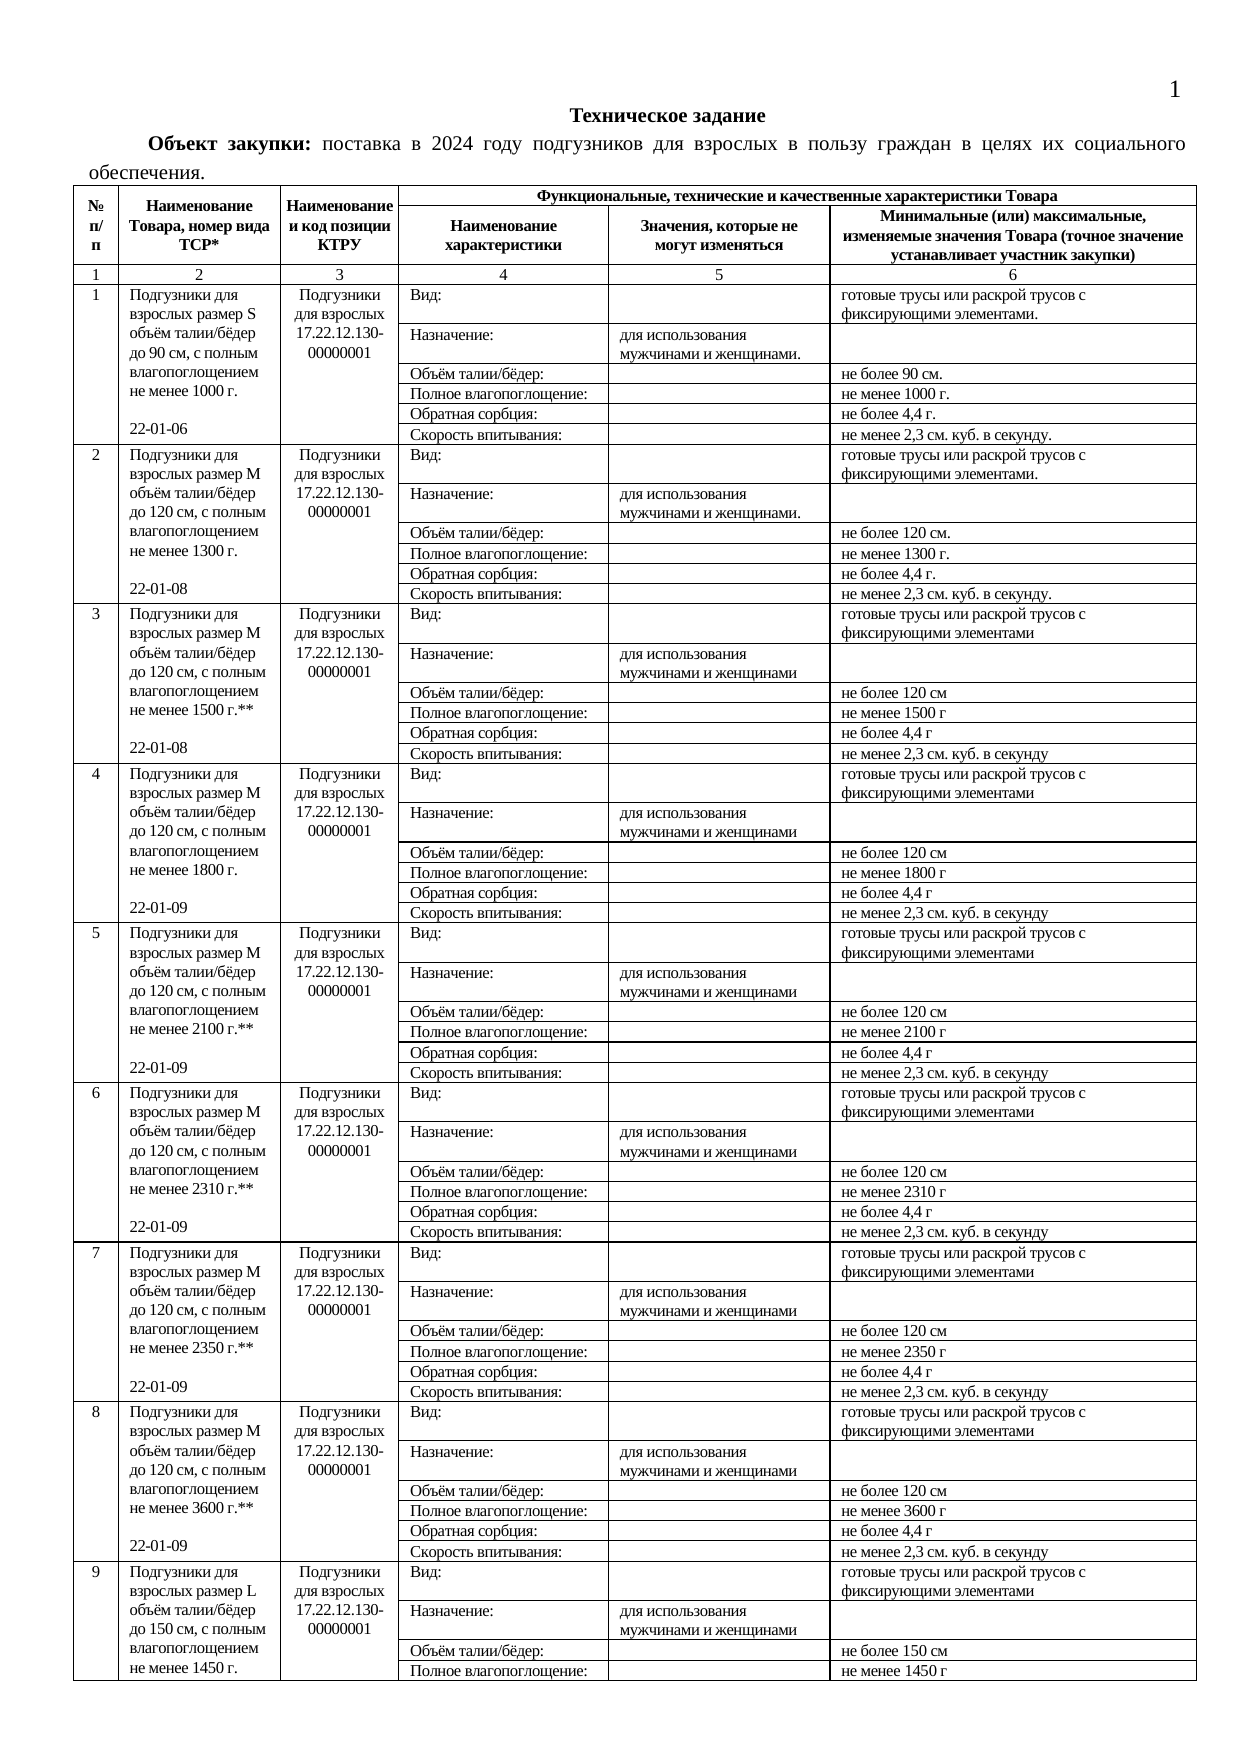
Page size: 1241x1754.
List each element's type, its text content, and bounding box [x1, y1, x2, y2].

table_cell [609, 1382, 829, 1401]
table_cell [609, 1022, 829, 1041]
table_cell Назначение: [399, 1282, 608, 1320]
table_cell [831, 1601, 1196, 1639]
table_cell Вид: [399, 1083, 608, 1121]
table_cell не более 120 см [831, 1002, 1196, 1021]
table_cell не менее 2,3 см. куб. в секунду. [831, 584, 1196, 603]
table_cell не менее 3600 г [831, 1501, 1196, 1520]
table_cell Объём талии/бёдер: [399, 364, 608, 383]
table_cell Подгузники для взрослых 17.22.12.130-00000001 [281, 1083, 398, 1241]
table_cell готовые трусы или раскрой трусов с фиксирующими элементами [831, 923, 1196, 962]
table_cell Подгузники для взрослых размер S объём талии/бёдер до 90 см, с полным влагопоглощением не менее 1000 г. 22-01-06 [119, 285, 280, 443]
table_cell [609, 703, 829, 722]
table_cell Скорость впитывания: [399, 1382, 608, 1401]
table_cell Подгузники для взрослых размер М объём талии/бёдер до 120 см, с полным влагопоглощением не менее 2310 г.** 22-01-09 [119, 1083, 280, 1241]
table_cell не более 4,4 г [831, 1202, 1196, 1221]
table_cell 1 [74, 265, 118, 284]
table_cell для использования мужчинами и женщинами [609, 644, 829, 682]
table_cell Полное влагопоглощение: [399, 384, 608, 403]
table_cell готовые трусы или раскрой трусов с фиксирующими элементами [831, 1402, 1196, 1440]
table_cell Полное влагопоглощение: [399, 1661, 608, 1680]
table_cell Скорость впитывания: [399, 584, 608, 603]
table_cell не более 120 см [831, 843, 1196, 862]
table_cell [609, 764, 829, 802]
table_cell не более 4,4 г [831, 1362, 1196, 1381]
table_cell для использования мужчинами и женщинами [609, 1441, 829, 1480]
table_cell 9 [74, 1562, 118, 1680]
table_cell Вид: [399, 1243, 608, 1281]
table_cell [609, 364, 829, 383]
table_cell не менее 2,3 см. куб. в секунду [831, 744, 1196, 763]
table_cell Подгузники для взрослых размер М объём талии/бёдер до 120 см, с полным влагопоглощением не менее 1500 г.** 22-01-08 [119, 604, 280, 763]
table_cell Обратная сорбция: [399, 404, 608, 423]
text Техническое задание [89, 103, 1187, 127]
table_cell для использования мужчинами и женщинами [609, 963, 829, 1001]
table_cell [609, 1661, 829, 1680]
table_cell не более 4,4 г [831, 1043, 1196, 1062]
table_cell Назначение: [399, 1122, 608, 1161]
table_cell Подгузники для взрослых размер М объём талии/бёдер до 120 см, с полным влагопоглощением не менее 3600 г.** 22-01-09 [119, 1402, 280, 1561]
table_cell Объём талии/бёдер: [399, 1002, 608, 1021]
table_cell готовые трусы или раскрой трусов с фиксирующими элементами [831, 1243, 1196, 1281]
table_cell не менее 2,3 см. куб. в секунду [831, 1222, 1196, 1241]
table_cell не менее 2,3 см. куб. в секунду [831, 903, 1196, 922]
table_cell не более 4,4 г [831, 883, 1196, 902]
table_cell [609, 1222, 829, 1241]
table_cell [609, 683, 829, 702]
table_cell [831, 1441, 1196, 1480]
table_cell не более 4,4 г [831, 1521, 1196, 1540]
table_cell Подгузники для взрослых 17.22.12.130-00000001 [281, 285, 398, 443]
table_cell 7 [74, 1243, 118, 1401]
table_cell для использования мужчинами и женщинами [609, 1601, 829, 1639]
table_cell не более 120 см [831, 1321, 1196, 1340]
table_cell Обратная сорбция: [399, 564, 608, 583]
table_cell готовые трусы или раскрой трусов с фиксирующими элементами [831, 604, 1196, 642]
table_cell не менее 1300 г. [831, 544, 1196, 563]
table_cell [831, 1122, 1196, 1161]
table_cell Подгузники для взрослых размер М объём талии/бёдер до 120 см, с полным влагопоглощением не менее 1300 г. 22-01-08 [119, 445, 280, 603]
table_cell Подгузники для взрослых 17.22.12.130-00000001 [281, 1402, 398, 1561]
table_cell Скорость впитывания: [399, 1063, 608, 1082]
table_cell [609, 404, 829, 423]
table_cell [609, 863, 829, 882]
table_cell [609, 445, 829, 483]
text Объект закупки: поставка в 2024 году подгузников для взрослых в пользу граждан в целях их социального обеспечения. [89, 127, 1187, 185]
table_cell Подгузники для взрослых размер L объём талии/бёдер до 150 см, с полным влагопоглощением не менее 1450 г. 22-01-10 [119, 1562, 280, 1680]
table_cell 2 [119, 265, 280, 284]
table_cell Вид: [399, 445, 608, 483]
table_cell Объём талии/бёдер: [399, 843, 608, 862]
table_header Наименование и код позиции КТРУ [281, 186, 398, 264]
table_cell 3 [281, 265, 398, 284]
table_cell Подгузники для взрослых 17.22.12.130-00000001 [281, 445, 398, 603]
table_cell [609, 744, 829, 763]
table_cell [609, 883, 829, 902]
table_cell не менее 2,3 см. куб. в секунду [831, 1541, 1196, 1561]
table_cell Обратная сорбция: [399, 1043, 608, 1062]
table_header Функциональные, технические и качественные характеристики Товара [399, 186, 1196, 205]
table_cell [609, 1083, 829, 1121]
table_cell [609, 384, 829, 403]
table_cell Подгузники для взрослых 17.22.12.130-00000001 [281, 604, 398, 763]
table_cell [609, 923, 829, 962]
table_cell [609, 1182, 829, 1201]
table_cell не менее 1450 г [831, 1661, 1196, 1680]
table_cell не менее 1000 г. [831, 384, 1196, 403]
table_cell [609, 1341, 829, 1361]
table_cell [831, 1282, 1196, 1320]
table_cell Вид: [399, 764, 608, 802]
table_header № п/п [74, 186, 118, 264]
table_cell Объём талии/бёдер: [399, 1162, 608, 1181]
table_cell для использования мужчинами и женщинами [609, 1282, 829, 1320]
table_cell [609, 604, 829, 642]
table_cell Вид: [399, 285, 608, 323]
table_cell Скорость впитывания: [399, 744, 608, 763]
table_cell для использования мужчинами и женщинами. [609, 324, 829, 363]
table_cell [609, 1043, 829, 1062]
table_cell [831, 644, 1196, 682]
table_cell Подгузники для взрослых размер М объём талии/бёдер до 120 см, с полным влагопоглощением не менее 2350 г.** 22-01-09 [119, 1243, 280, 1401]
table_cell Вид: [399, 923, 608, 962]
table_cell Полное влагопоглощение: [399, 1341, 608, 1361]
table_cell не менее 1800 г [831, 863, 1196, 882]
table_cell [609, 1402, 829, 1440]
table_cell [609, 1321, 829, 1340]
table_cell Скорость впитывания: [399, 424, 608, 443]
table_cell готовые трусы или раскрой трусов с фиксирующими элементами. [831, 445, 1196, 483]
table_cell не более 4,4 г. [831, 404, 1196, 423]
table_cell [609, 1640, 829, 1659]
table_cell Вид: [399, 1402, 608, 1440]
table_cell Полное влагопоглощение: [399, 544, 608, 563]
table_cell Обратная сорбция: [399, 1521, 608, 1540]
table_cell не более 120 см [831, 683, 1196, 702]
table_cell Назначение: [399, 484, 608, 522]
table_cell не менее 2350 г [831, 1341, 1196, 1361]
table_cell Объём талии/бёдер: [399, 683, 608, 702]
table_cell [609, 1063, 829, 1082]
table_cell не более 120 см [831, 1481, 1196, 1500]
table_cell для использования мужчинами и женщинами [609, 1122, 829, 1161]
table_cell Обратная сорбция: [399, 723, 608, 742]
table_cell Назначение: [399, 1601, 608, 1639]
table_cell 5 [609, 265, 829, 284]
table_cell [281, 1562, 398, 1680]
table_cell [609, 1202, 829, 1221]
table_cell [609, 1002, 829, 1021]
table_cell Полное влагопоглощение: [399, 703, 608, 722]
table_cell Обратная сорбция: [399, 1202, 608, 1221]
table_cell [609, 564, 829, 583]
table_cell [609, 1162, 829, 1181]
table_cell [609, 424, 829, 443]
table_cell Минимальные (или) максимальные, изменяемые значения Товара (точное значение устанавливает участник закупки) [831, 206, 1196, 264]
table_cell [609, 1521, 829, 1540]
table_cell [831, 1562, 1196, 1600]
table_cell готовые трусы или раскрой трусов с фиксирующими элементами [831, 1083, 1196, 1121]
table_cell Вид: [399, 1562, 608, 1600]
table_cell Объём талии/бёдер: [399, 1321, 608, 1340]
table_cell Объём талии/бёдер: [399, 1481, 608, 1500]
table_cell Полное влагопоглощение: [399, 1182, 608, 1201]
table_cell не менее 2,3 см. куб. в секунду [831, 1382, 1196, 1401]
table_cell [831, 963, 1196, 1001]
table_cell Назначение: [399, 1441, 608, 1480]
table_cell [609, 1541, 829, 1561]
table_cell для использования мужчинами и женщинами [609, 803, 829, 841]
table_cell не более 150 см [831, 1640, 1196, 1659]
table_cell Вид: [399, 604, 608, 642]
table_cell не более 4,4 г [831, 723, 1196, 742]
table_cell Обратная сорбция: [399, 883, 608, 902]
table_cell [609, 584, 829, 603]
table_cell Подгузники для взрослых 17.22.12.130-00000001 [281, 1243, 398, 1401]
table_cell 2 [74, 445, 118, 603]
table_cell Подгузники для взрослых 17.22.12.130-00000001 [281, 923, 398, 1082]
table_cell не более 4,4 г. [831, 564, 1196, 583]
table_cell [609, 903, 829, 922]
table_cell [609, 1501, 829, 1520]
table_cell [609, 285, 829, 323]
table_cell для использования мужчинами и женщинами. [609, 484, 829, 522]
table_cell Объём талии/бёдер: [399, 1640, 608, 1659]
table_cell Назначение: [399, 963, 608, 1001]
table_cell 6 [74, 1083, 118, 1241]
table_cell готовые трусы или раскрой трусов с фиксирующими элементами [831, 764, 1196, 802]
table_cell не более 90 см. [831, 364, 1196, 383]
table_cell 4 [399, 265, 608, 284]
table_cell не менее 2100 г [831, 1022, 1196, 1041]
table_cell Подгузники для взрослых размер М объём талии/бёдер до 120 см, с полным влагопоглощением не менее 1800 г. 22-01-09 [119, 764, 280, 922]
table_cell Назначение: [399, 324, 608, 363]
table_cell [609, 1562, 829, 1600]
table_cell [609, 1362, 829, 1381]
table_cell 5 [74, 923, 118, 1082]
table_cell 4 [74, 764, 118, 922]
table_cell Наименование характеристики [399, 206, 608, 264]
table_cell 3 [74, 604, 118, 763]
table_cell [831, 484, 1196, 522]
table_cell не менее 2,3 см. куб. в секунду [831, 1063, 1196, 1082]
table_cell Подгузники для взрослых размер М объём талии/бёдер до 120 см, с полным влагопоглощением не менее 2100 г.** 22-01-09 [119, 923, 280, 1082]
table_cell 1 [74, 285, 118, 443]
table_cell 6 [831, 265, 1196, 284]
table_cell [609, 544, 829, 563]
table_cell готовые трусы или раскрой трусов с фиксирующими элементами. [831, 285, 1196, 323]
table_cell [609, 843, 829, 862]
table_cell Назначение: [399, 644, 608, 682]
table_cell не менее 2,3 см. куб. в секунду. [831, 424, 1196, 443]
table_cell [831, 324, 1196, 363]
table_cell [831, 803, 1196, 841]
table_cell не менее 1500 г [831, 703, 1196, 722]
table_cell не более 120 см. [831, 523, 1196, 542]
table_cell [609, 1243, 829, 1281]
table_cell Назначение: [399, 803, 608, 841]
table_cell Скорость впитывания: [399, 1541, 608, 1561]
table_header Наименование Товара, номер вида ТСР* [119, 186, 280, 264]
table_cell Скорость впитывания: [399, 903, 608, 922]
table_cell Значения, которые не могут изменяться [609, 206, 829, 264]
table_cell Полное влагопоглощение: [399, 1501, 608, 1520]
table_cell не менее 2310 г [831, 1182, 1196, 1201]
table_cell [609, 723, 829, 742]
table_cell Скорость впитывания: [399, 1222, 608, 1241]
table_cell Объём талии/бёдер: [399, 523, 608, 542]
table_cell Обратная сорбция: [399, 1362, 608, 1381]
table_cell Полное влагопоглощение: [399, 1022, 608, 1041]
table_cell не более 120 см [831, 1162, 1196, 1181]
table_cell Полное влагопоглощение: [399, 863, 608, 882]
table_cell Подгузники для взрослых 17.22.12.130-00000001 [281, 764, 398, 922]
table_cell 8 [74, 1402, 118, 1561]
table_cell [609, 1481, 829, 1500]
table_cell [609, 523, 829, 542]
